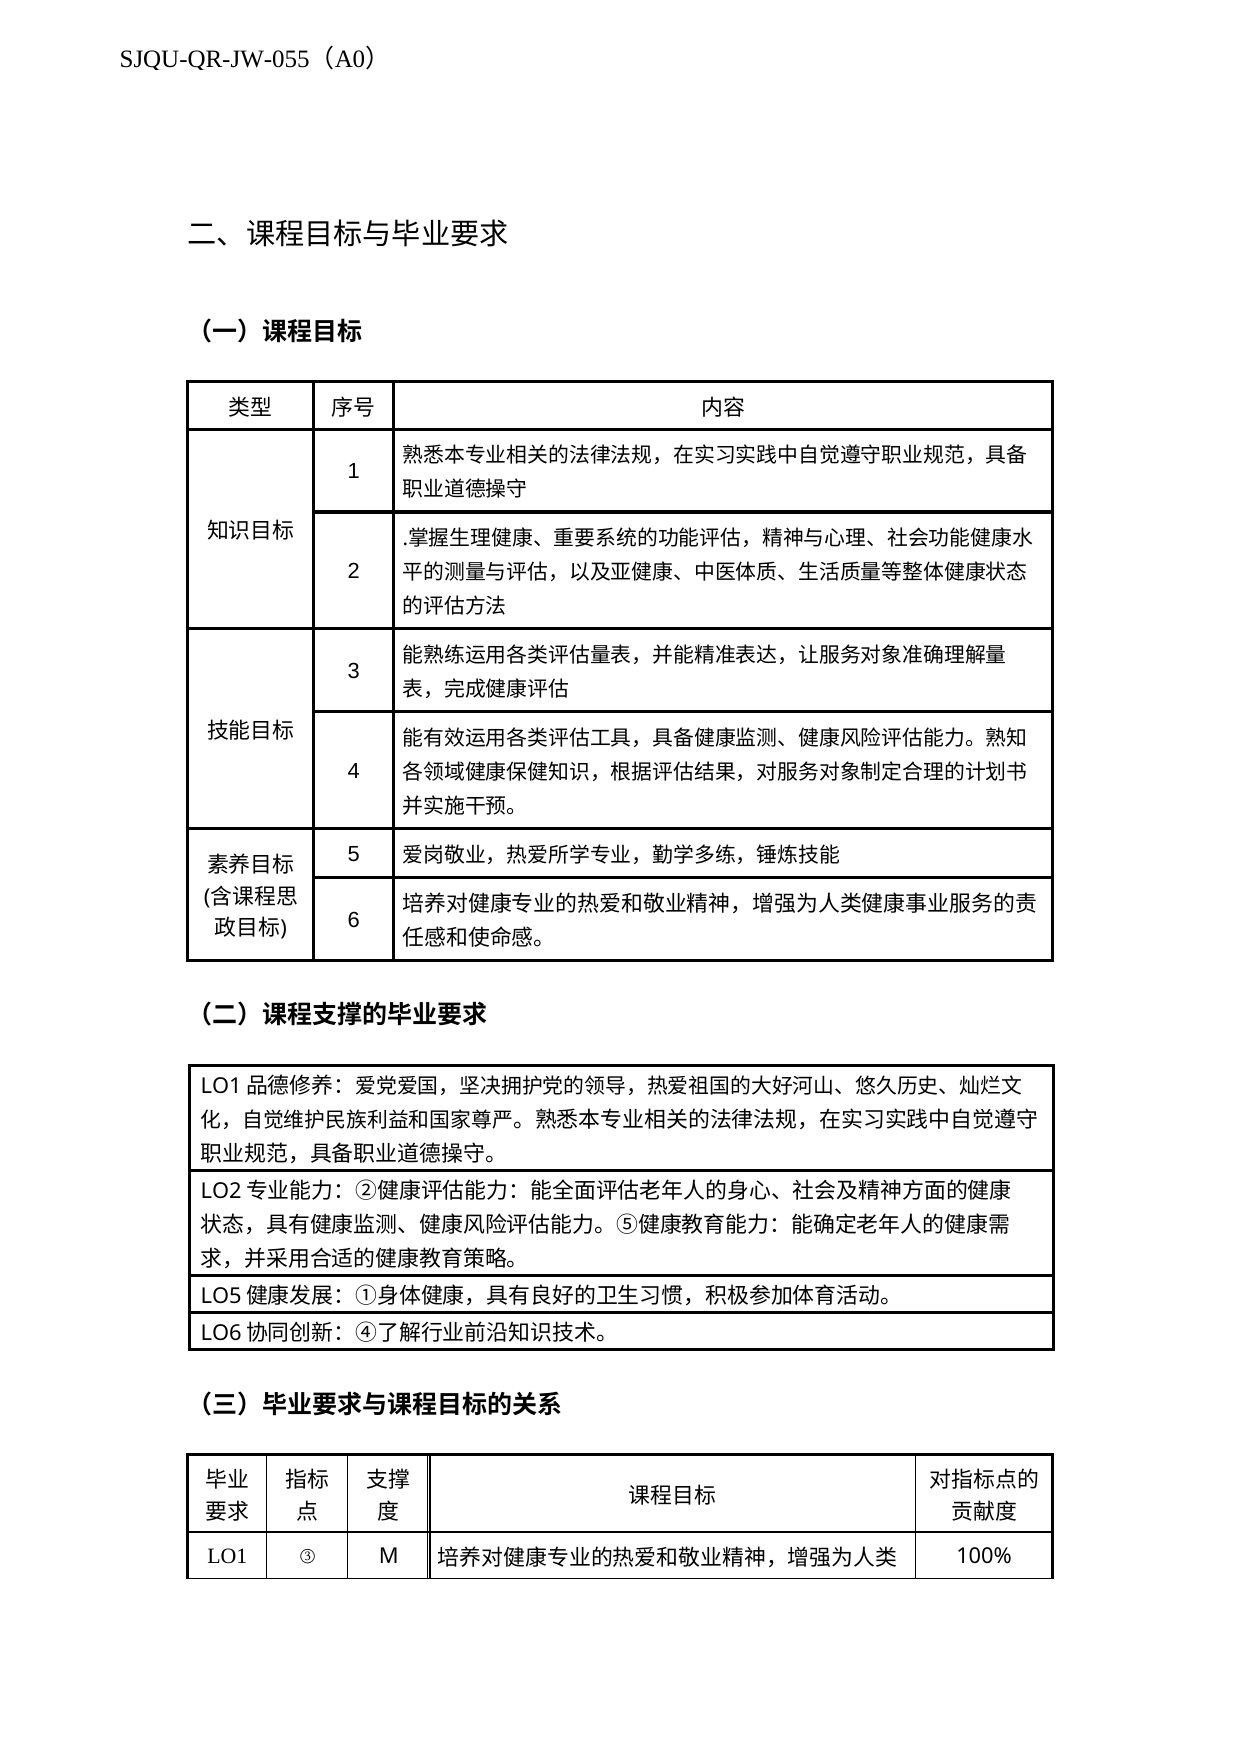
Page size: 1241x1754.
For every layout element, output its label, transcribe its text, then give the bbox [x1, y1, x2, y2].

table_header 支撑度 [348, 1456, 427, 1531]
table_cell 2 [315, 514, 392, 627]
table_cell 能有效运用各类评估工具，具备健康监测、健康风险评估能力。熟知各领域健康保健知识，根据评估结果，对服务对象制定合理的计划书并实施干预。 [395, 713, 1051, 827]
table_cell M [348, 1533, 427, 1578]
table_cell 素养目标 (含课程思政目标) [189, 830, 312, 959]
table_cell 100% [916, 1533, 1051, 1578]
table_cell 技能目标 [189, 630, 312, 827]
table_cell LO6协同创新：④了解行业前沿知识技术。 [191, 1314, 1052, 1348]
table_cell 5 [315, 830, 392, 876]
text 二、课程目标与毕业要求 [187, 198, 1053, 266]
table_cell 6 [315, 879, 392, 959]
text （三）毕业要求与课程目标的关系 [187, 1368, 1053, 1436]
table_header 类型 [189, 383, 312, 427]
text （一）课程目标 [187, 295, 1053, 363]
table_cell ③ [267, 1533, 347, 1578]
table_cell LO5健康发展：①身体健康，具有良好的卫生习惯，积极参加体育活动。 [191, 1277, 1052, 1311]
table_cell 爱岗敬业，热爱所学专业，勤学多练，锤炼技能 [395, 830, 1051, 876]
table_header 指标点 [267, 1456, 347, 1531]
table_header 序号 [315, 383, 392, 427]
table_header 内容 [395, 383, 1051, 427]
table_cell 1 [315, 431, 392, 510]
table_cell 能熟练运用各类评估量表，并能精准表达，让服务对象准确理解量表，完成健康评估 [395, 630, 1051, 710]
table_cell LO2专业能力：②健康评估能力：能全面评估老年人的身心、社会及精神方面的健康 状态，具有健康监测、健康风险评估能力。⑤健康教育能力：能确定老年人的健康需求，并采用合适的健康教育策略。 [191, 1172, 1052, 1274]
text （二）课程支撑的毕业要求 [187, 979, 1053, 1047]
table_cell 熟悉本专业相关的法律法规，在实习实践中自觉遵守职业规范，具备职业道德操守 [395, 431, 1051, 510]
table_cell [431, 1533, 915, 1578]
table_cell 知识目标 [189, 431, 312, 627]
table_cell 培养对健康专业的热爱和敬业精神，增强为人类健康事业服务的责任感和使命感。 [395, 879, 1051, 959]
table_cell LO1品德修养 [189, 1533, 266, 1578]
table_header LO1品德修养：爱党爱国，坚决拥护党的领导，热爱祖国的大好河山、悠久历史、灿烂文化，自觉维护民族利益和国家尊严。熟悉本专业相关的法律法规，在实习实践中自觉遵守职业规范，具备职业道德操守。 [191, 1067, 1052, 1169]
table_header 课程目标 [431, 1456, 915, 1531]
table_cell 4 [315, 713, 392, 827]
table_header 对指标点的贡献度 [916, 1456, 1051, 1531]
table_cell .掌握生理健康、重要系统的功能评估，精神与心理、社会功能健康水平的测量与评估，以及亚健康、中医体质、生活质量等整体健康状态的评估方法 [395, 514, 1051, 627]
table_cell 3 [315, 630, 392, 710]
table_header 毕业要求 [189, 1456, 266, 1531]
